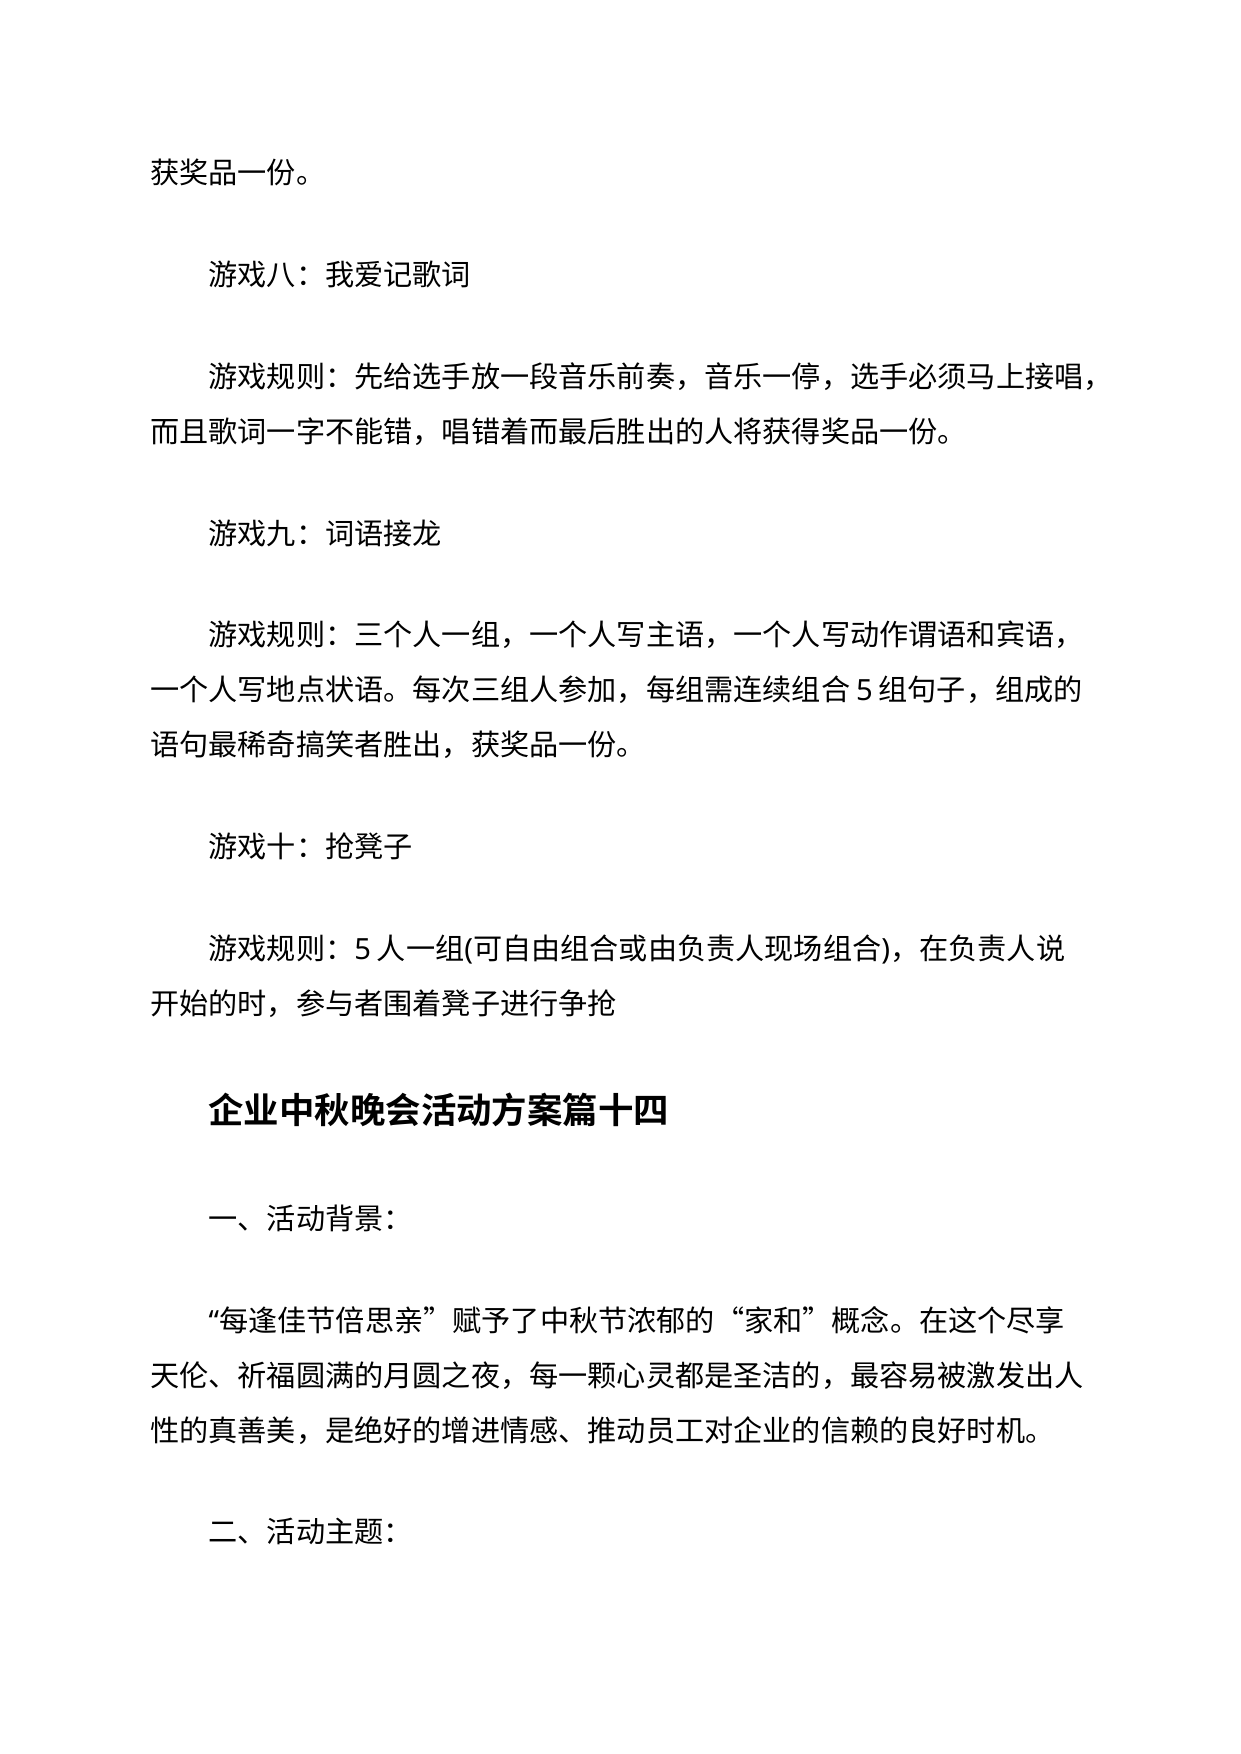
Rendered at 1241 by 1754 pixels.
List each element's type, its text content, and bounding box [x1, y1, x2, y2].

text 游戏规则：三个人一组，一个人写主语，一个人写动作谓语和宾语，一个人写地点状语。每次三组人参加，每组需连续组合5组句子，组成的语句最稀奇搞笑者胜出，获奖品一份。 [150, 612, 1090, 764]
text 游戏十：抢凳子 [150, 824, 1090, 866]
text 二、活动主题： [150, 1509, 1090, 1551]
text 游戏八：我爱记歌词 [150, 252, 1090, 294]
text “每逢佳节倍思亲”赋予了中秋节浓郁的“家和”概念。在这个尽享天伦、祈福圆满的月圆之夜，每一颗心灵都是圣洁的，最容易被激发出人性的真善美，是绝好的增进情感、推动员工对企业的信赖的良好时机。 [150, 1297, 1090, 1449]
text 一、活动背景： [150, 1196, 1090, 1238]
text 游戏规则：先给选手放一段音乐前奏，音乐一停，选手必须马上接唱，而且歌词一字不能错，唱错着而最后胜出的人将获得奖品一份。 [150, 353, 1090, 451]
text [150, 150, 1090, 192]
text 游戏规则：5人一组(可自由组合或由负责人现场组合)，在负责人说开始的时，参与者围着凳子进行争抢 [150, 925, 1090, 1023]
text 游戏九：词语接龙 [150, 510, 1090, 552]
text 企业中秋晚会活动方案篇十四 [150, 1082, 1090, 1133]
